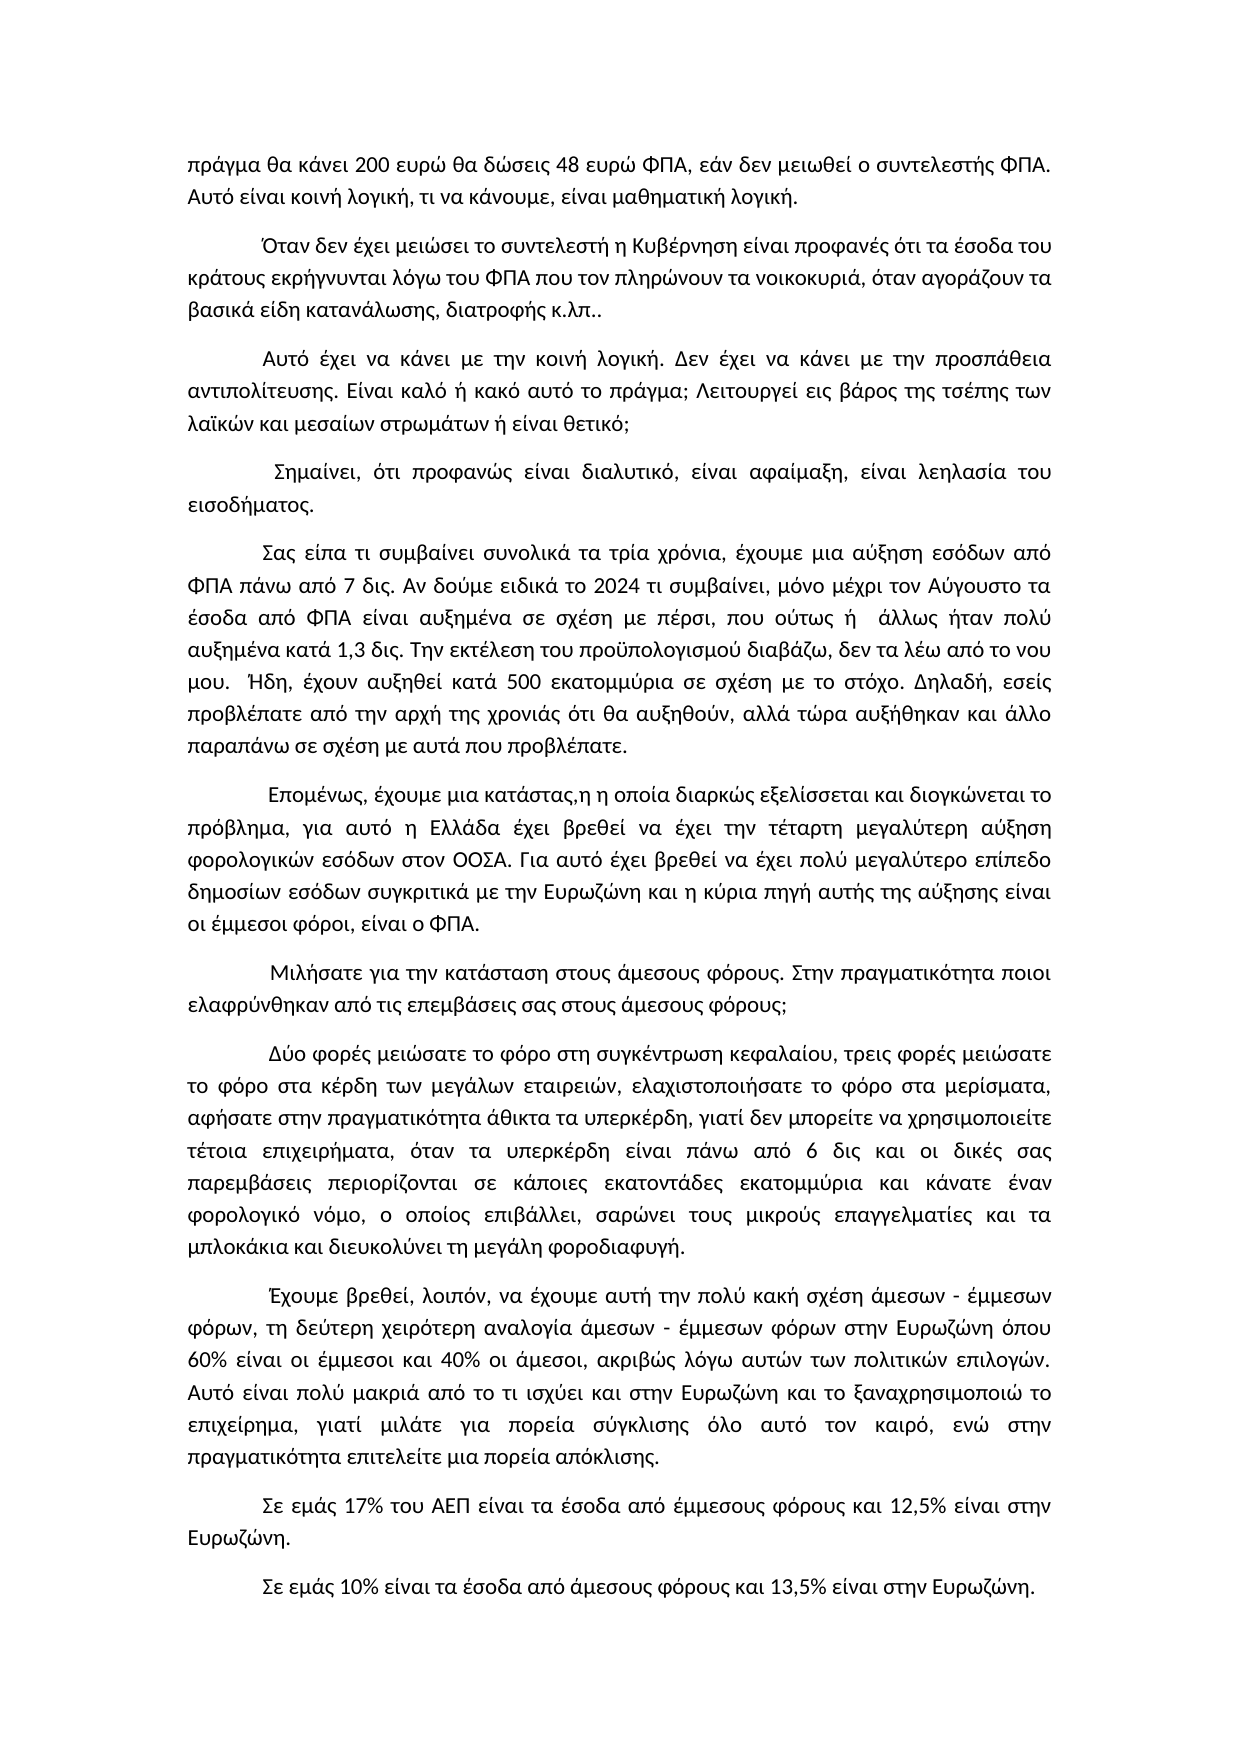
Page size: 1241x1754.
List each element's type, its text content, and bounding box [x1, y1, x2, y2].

text Όταν δεν έχει μειώσει το συντελεστή η Κυβέρνηση είναι προφανές ότι τα έσοδα του κράτους εκρήγνυνται λόγω του ΦΠΑ που τον πληρώνουν τα νοικοκυριά, όταν αγοράζουν τα βασικά είδη κατανάλωσης, διατροφής κ.λπ.. [187, 231, 1053, 323]
text Σας είπα τι συμβαίνει συνολικά τα τρία χρόνια, έχουμε μια αύξηση εσόδων από ΦΠΑ πάνω από 7 δις. Αν δούμε ειδικά το 2024 τι συμβαίνει, μόνο μέχρι τον Αύγουστο τα έσοδα από ΦΠΑ είναι αυξημένα σε σχέση με πέρσι, που ούτως ή άλλως ήταν πολύ αυξημένα κατά 1,3 δις. Την εκτέλεση του προϋπολογισμού διαβάζω, δεν τα λέω από το νου μου. Ήδη, έχουν αυξηθεί κατά 500 εκατομμύρια σε σχέση με το στόχο. Δηλαδή, εσείς προβλέπατε από την αρχή της χρονιάς ότι θα αυξηθούν, αλλά τώρα αυξήθηκαν και άλλο παραπάνω σε σχέση με αυτά που προβλέπατε. [187, 538, 1053, 760]
text Σε εμάς 17% του ΑΕΠ είναι τα έσοδα από έμμεσους φόρους και 12,5% είναι στην Ευρωζώνη. [187, 1491, 1053, 1551]
text Σε εμάς 10% είναι τα έσοδα από άμεσους φόρους και 13,5% είναι στην Ευρωζώνη. [187, 1572, 1053, 1600]
text Μιλήσατε για την κατάσταση στους άμεσους φόρους. Στην πραγματικότητα ποιοι ελαφρύνθηκαν από τις επεμβάσεις σας στους άμεσους φόρους; [187, 958, 1053, 1018]
text Αυτό έχει να κάνει με την κοινή λογική. Δεν έχει να κάνει με την προσπάθεια αντιπολίτευσης. Είναι καλό ή κακό αυτό το πράγμα; Λειτουργεί εις βάρος της τσέπης των λαϊκών και μεσαίων στρωμάτων ή είναι θετικό; [187, 344, 1053, 437]
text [187, 150, 1053, 210]
text Έχουμε βρεθεί, λοιπόν, να έχουμε αυτή την πολύ κακή σχέση άμεσων - έμμεσων φόρων, τη δεύτερη χειρότερη αναλογία άμεσων - έμμεσων φόρων στην Ευρωζώνη όπου 60% είναι οι έμμεσοι και 40% οι άμεσοι, ακριβώς λόγω αυτών των πολιτικών επιλογών. Αυτό είναι πολύ μακριά από το τι ισχύει και στην Ευρωζώνη και το ξαναχρησιμοποιώ το επιχείρημα, γιατί μιλάτε για πορεία σύγκλισης όλο αυτό τον καιρό, ενώ στην πραγματικότητα επιτελείτε μια πορεία απόκλισης. [187, 1281, 1053, 1470]
text Δύο φορές μειώσατε το φόρο στη συγκέντρωση κεφαλαίου, τρεις φορές μειώσατε το φόρο στα κέρδη των μεγάλων εταιρειών, ελαχιστοποιήσατε το φόρο στα μερίσματα, αφήσατε στην πραγματικότητα άθικτα τα υπερκέρδη, γιατί δεν μπορείτε να χρησιμοποιείτε τέτοια επιχειρήματα, όταν τα υπερκέρδη είναι πάνω από 6 δις και οι δικές σας παρεμβάσεις περιορίζονται σε κάποιες εκατοντάδες εκατομμύρια και κάνατε έναν φορολογικό νόμο, ο οποίος επιβάλλει, σαρώνει τους μικρούς επαγγελματίες και τα μπλοκάκια και διευκολύνει τη μεγάλη φοροδιαφυγή. [187, 1039, 1053, 1260]
text Σημαίνει, ότι προφανώς είναι διαλυτικό, είναι αφαίμαξη, είναι λεηλασία του εισοδήματος. [187, 457, 1053, 518]
text Επομένως, έχουμε μια κατάστας,η η οποία διαρκώς εξελίσσεται και διογκώνεται το πρόβλημα, για αυτό η Ελλάδα έχει βρεθεί να έχει την τέταρτη μεγαλύτερη αύξηση φορολογικών εσόδων στον ΟΟΣΑ. Για αυτό έχει βρεθεί να έχει πολύ μεγαλύτερο επίπεδο δημοσίων εσόδων συγκριτικά με την Ευρωζώνη και η κύρια πηγή αυτής της αύξησης είναι οι έμμεσοι φόροι, είναι ο ΦΠΑ. [187, 781, 1053, 937]
